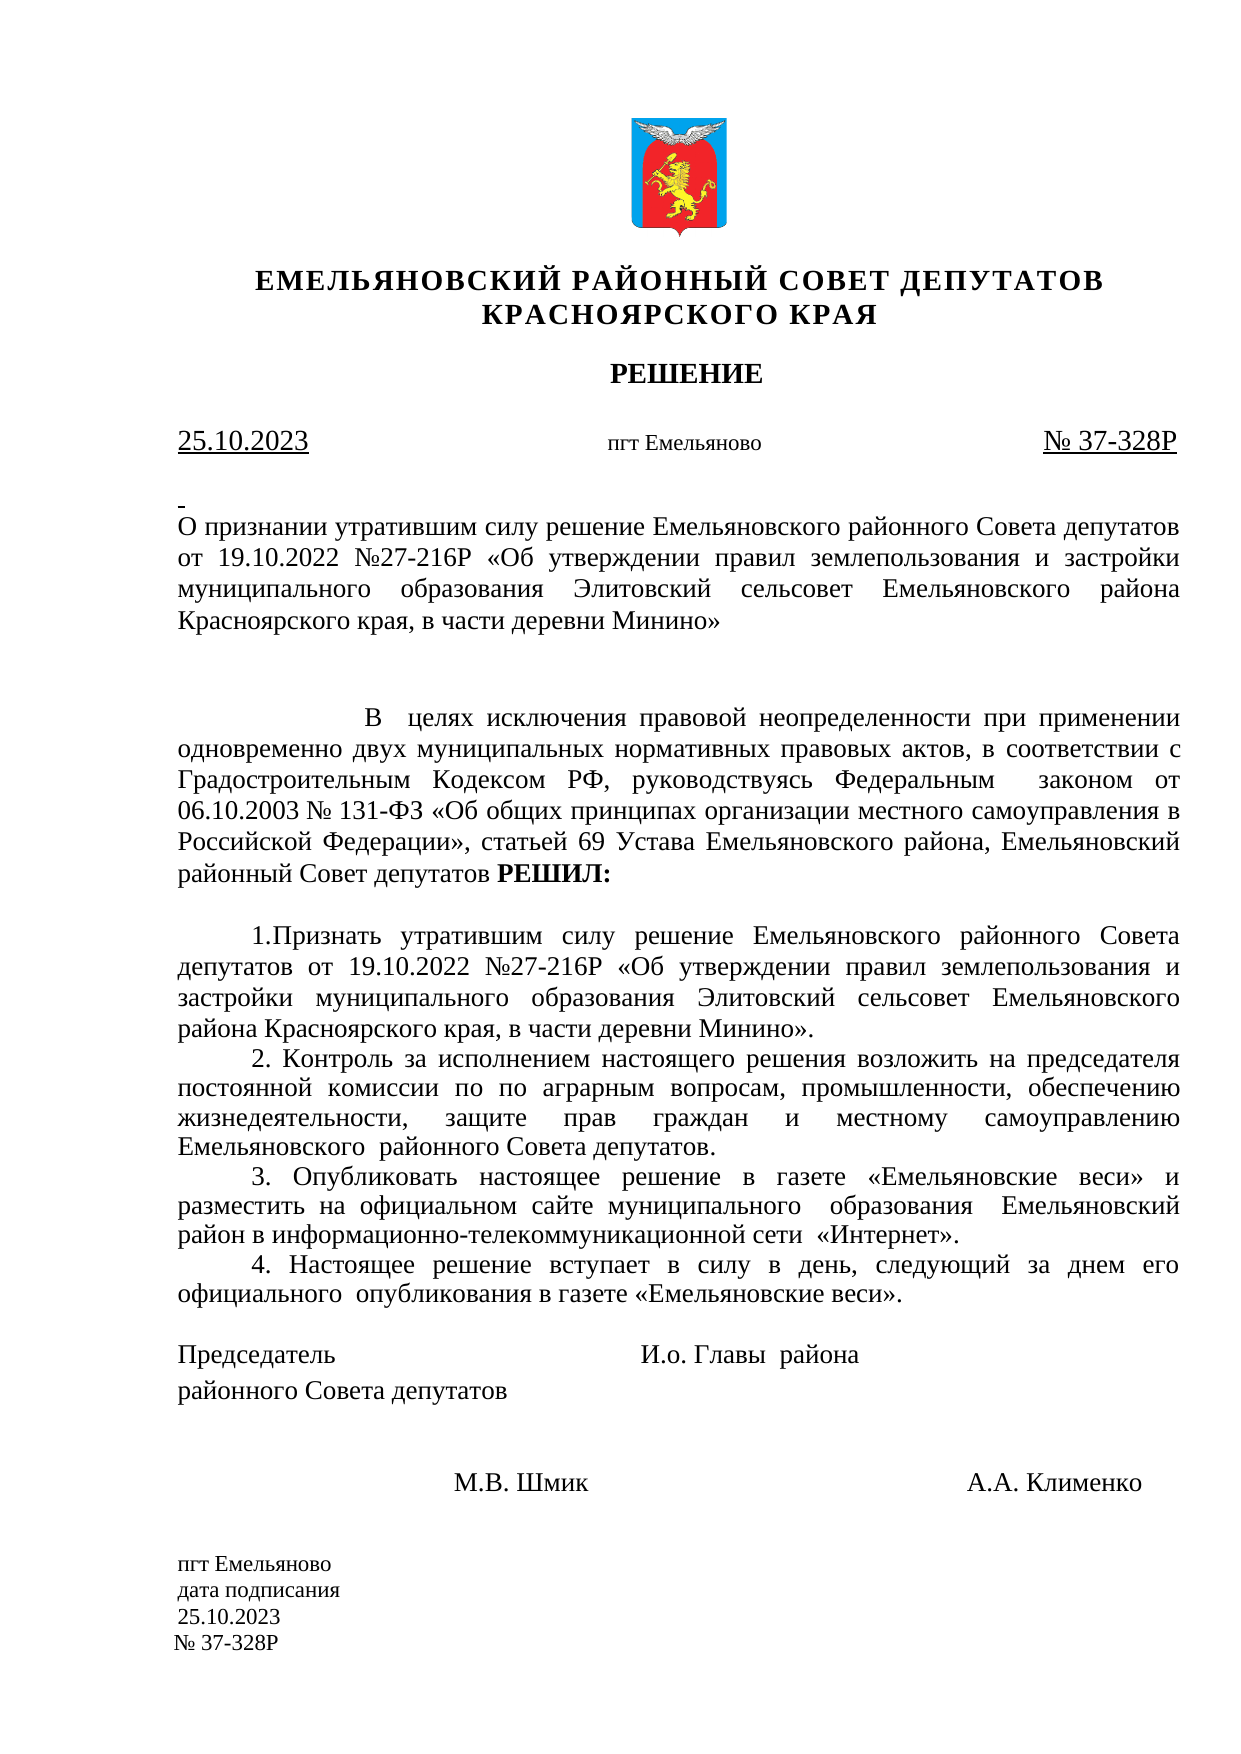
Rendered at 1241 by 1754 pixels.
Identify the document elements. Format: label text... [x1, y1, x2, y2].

text О признании утратившим силу решение Емельяновского районного Совета депутатов от 19.10.2022 №27-216Р «Об утверждении правил землепользования и застройки муниципального образования Элитовский сельсовет Емельяновского района Красноярского края, в части деревни Минино» [177, 510, 1181, 635]
text 3. Опубликовать настоящее решение в газете «Емельяновские веси» и разместить на официальном сайте муниципального образования Емельяновский район в информационно-телекоммуникационной сети «Интернет». [177, 1161, 1181, 1250]
text ЕМЕЛЬЯНОВСКИЙ РАЙОННЫЙ СОВЕТ ДЕПУТАТОВ [177, 263, 1181, 297]
text М.В. Шмик А.А. Клименко [177, 1466, 1166, 1497]
text 4. Настоящее решение вступает в силу в день, следующий за днем его официального опубликования в газете «Емельяновские веси». [177, 1250, 1181, 1309]
text 25.10.2023 [177, 1603, 1218, 1629]
text № 37-328Р [158, 1629, 1218, 1656]
list Признать утратившим силу решение Емельяновского районного Совета депутатов от 19.10.2022 №27-216Р «Об утверждении правил землепользования и застройки муниципального образования Элитовский сельсовет Емельяновского района Красноярского края, в части деревни Минино». [177, 919, 1181, 1043]
text районного Совета депутатов [177, 1374, 1181, 1405]
text В целях исключения правовой неопределенности при применении одновременно двух муниципальных нормативных правовых актов, в соответствии с Градостроительным Кодексом РФ, руководствуясь Федеральным законом от 06.10.2003 № 131-ФЗ «Об общих принципах организации местного самоуправления в Российской Федерации», статьей 69 Устава Емельяновского района, Емельяновский районный Совет депутатов РЕШИЛ: [177, 732, 1181, 888]
text дата подписания [177, 1577, 1218, 1603]
text Председатель И.о. Главы района [177, 1338, 1181, 1369]
text пгт Емельяново [177, 1550, 1218, 1577]
text 2. Контроль за исполнением настоящего решения возложить на председателя постоянной комиссии по по аграрным вопросам, промышленности, обеспечению жизнедеятельности, защите прав граждан и местному самоуправлению Емельяновского районного Совета депутатов. [177, 1043, 1181, 1161]
subtitle КРАСНОЯРСКОГО КРАЯ [177, 297, 1181, 330]
text 25.10.2023 пгт Емельяново № 37-328Р [177, 423, 1181, 456]
text РЕШЕНИЕ [177, 356, 1181, 389]
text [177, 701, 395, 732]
